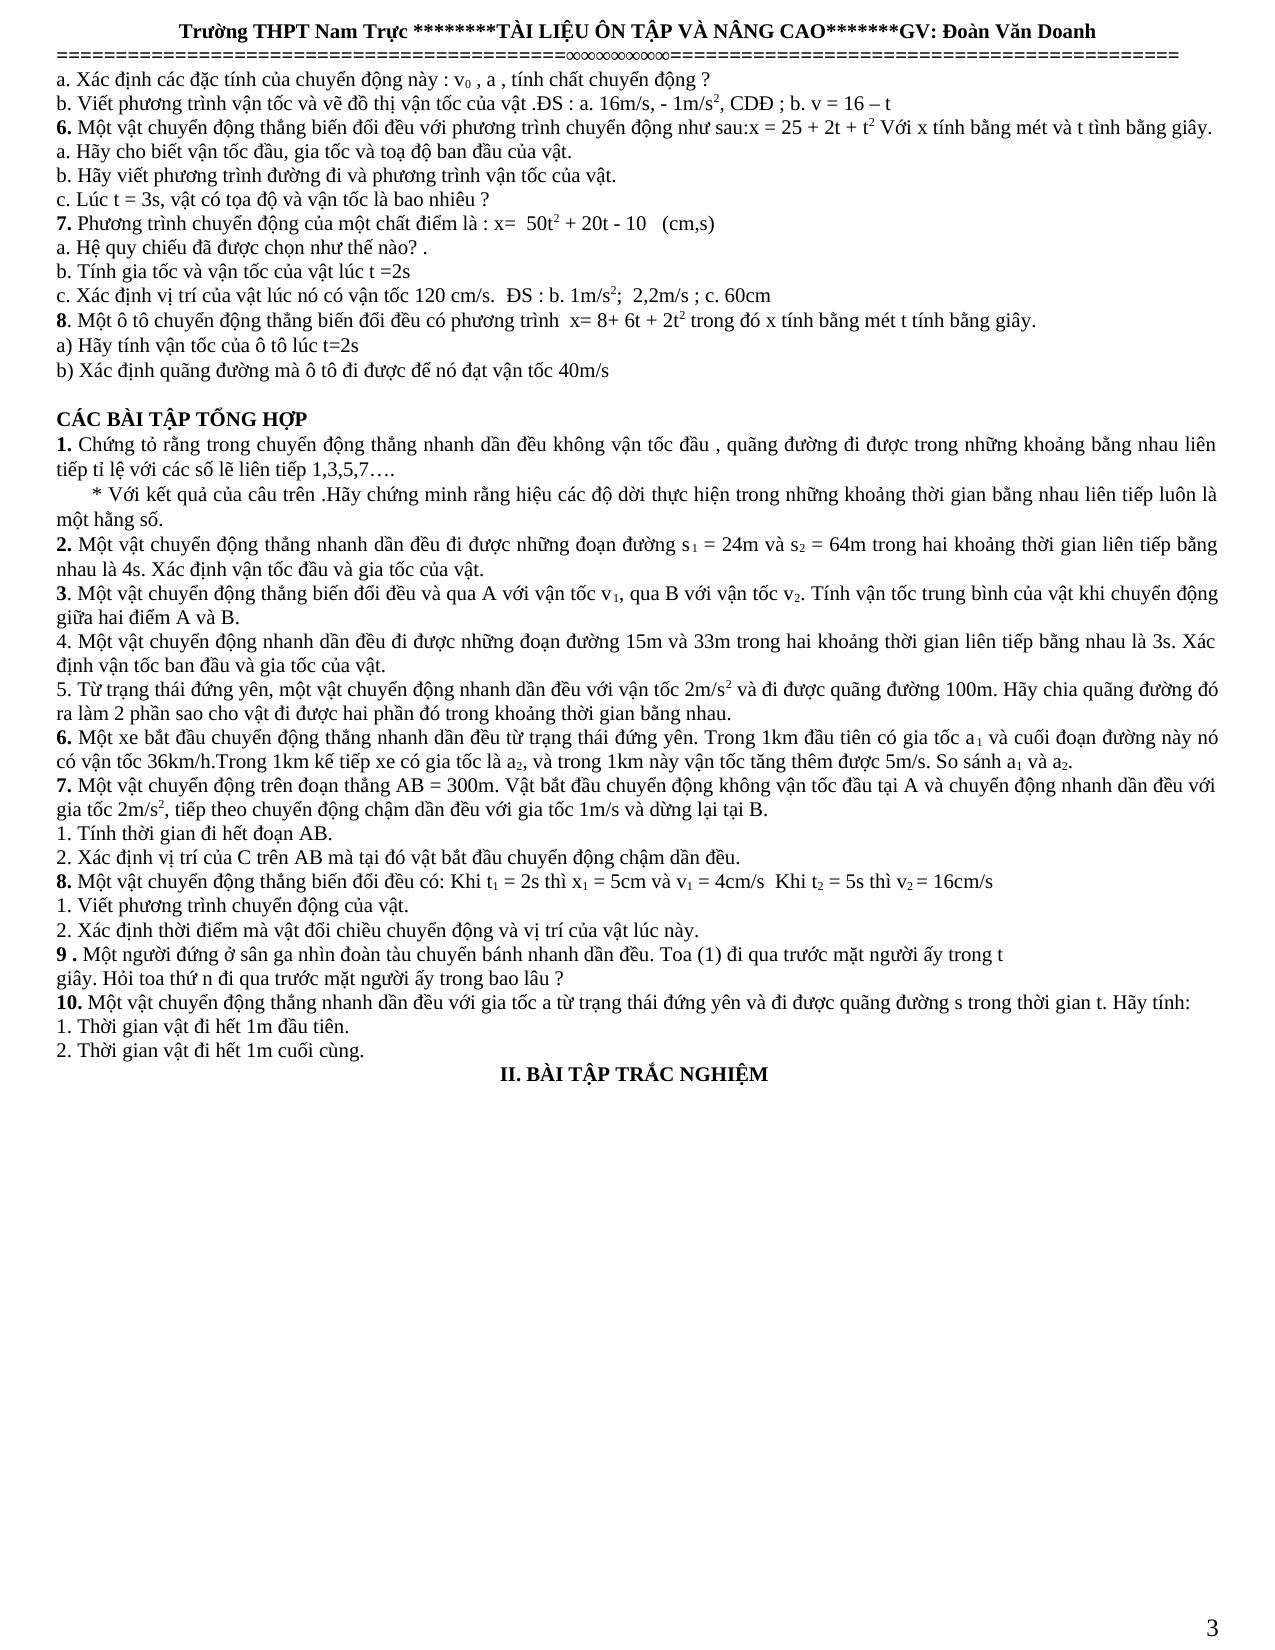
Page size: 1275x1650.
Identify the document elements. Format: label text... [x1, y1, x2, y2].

text a) Hãy tính vận tốc của ô tô lúc t=2s [56, 332, 1219, 357]
text 1. Tính thời gian đi hết đoạn AB. [56, 821, 1219, 845]
text c. Xác định vị trí của vật lúc nó có vận tốc 120 cm/s. ĐS : b. 1m/s2; 2,2m/s ; c. 60cm [56, 283, 1219, 307]
text II. BÀI TẬP TRẮC NGHIỆM [49, 1062, 1219, 1086]
text 2. Một vật chuyển động thẳng nhanh dần đều đi được những đoạn đường s1 = 24m và s2 = 64m trong hai khoảng thời gian liên tiếp bằng nhau là 4s. Xác định vận tốc đầu và gia tốc của vật. [56, 531, 1219, 581]
text giây. Hỏi toa thứ n đi qua trước mặt người ấy trong bao lâu ? [56, 966, 1219, 990]
text c. Lúc t = 3s, vật có tọa độ và vận tốc là bao nhiêu ? [56, 187, 1219, 211]
text 2. Thời gian vật đi hết 1m cuối cùng. [56, 1038, 1219, 1062]
text 2. Xác định vị trí của C trên AB mà tại đó vật bắt đầu chuyển động chậm dần đều. [56, 845, 1219, 869]
text 4. Một vật chuyển động nhanh dần đều đi được những đoạn đường 15m và 33m trong hai khoảng thời gian liên tiếp bằng nhau là 3s. Xác định vận tốc ban đầu và gia tốc của vật. [56, 629, 1219, 677]
text 6. Một vật chuyển động thẳng biến đổi đều với phương trình chuyển động như sau:x = 25 + 2t + t2 Với x tính bằng mét và t tình bằng giây. [56, 115, 1219, 139]
text 7. Một vật chuyển động trên đoạn thẳng AB = 300m. Vật bắt đầu chuyển động không vận tốc đầu tại A và chuyển động nhanh dần đều với gia tốc 2m/s2, tiếp theo chuyển động chậm dần đều với gia tốc 1m/s và dừng lại tại B. [56, 773, 1219, 821]
text 3. Một vật chuyển động thẳng biến đổi đều và qua A với vận tốc v1, qua B với vận tốc v2. Tính vận tốc trung bình của vật khi chuyển động giữa hai điểm A và B. [56, 581, 1219, 629]
text a. Hệ quy chiếu đã được chọn như thế nào? . [56, 235, 1219, 259]
text a. Xác định các đặc tính của chuyển động này : v0 , a , tính chất chuyển động ? [56, 67, 1219, 91]
text 10. Một vật chuyển động thẳng nhanh dần đều với gia tốc a từ trạng thái đứng yên và đi được quãng đường s trong thời gian t. Hãy tính: [56, 990, 1219, 1014]
text 8. Một vật chuyển động thẳng biến đổi đều có: Khi t1 = 2s thì x1 = 5cm và v1 = 4cm/s Khi t2 = 5s thì v2 = 16cm/s [56, 869, 1219, 893]
text 7. Phương trình chuyển động của một chất điểm là : x= 50t2 + 20t - 10 (cm,s) [56, 211, 1219, 235]
text 6. Một xe bắt đầu chuyển động thẳng nhanh dần đều từ trạng thái đứng yên. Trong 1km đầu tiên có gia tốc a1 và cuối đoạn đường này nó có vận tốc 36km/h.Trong 1km kế tiếp xe có gia tốc là a2, và trong 1km này vận tốc tăng thêm được 5m/s. So sánh a1 và a2. [56, 725, 1219, 773]
text b) Xác định quãng đường mà ô tô đi được để nó đạt vận tốc 40m/s [56, 357, 1219, 382]
text 1. Chứng tỏ rằng trong chuyển động thẳng nhanh dần đều không vận tốc đầu , quãng đường đi được trong những khoảng bằng nhau liên tiếp tỉ lệ với các số lẽ liên tiếp 1,3,5,7…. [56, 431, 1219, 481]
text b. Tính gia tốc và vận tốc của vật lúc t =2s [56, 259, 1219, 283]
text 1. Thời gian vật đi hết 1m đầu tiên. [56, 1014, 1219, 1038]
text 8. Một ô tô chuyển động thẳng biến đổi đều có phương trình x= 8+ 6t + 2t2 trong đó x tính bằng mét t tính bằng giây. [56, 307, 1219, 332]
text b. Viết phương trình vận tốc và vẽ đồ thị vận tốc của vật .ĐS : a. 16m/s, - 1m/s2, CDĐ ; b. v = 16 – t [56, 91, 1219, 115]
text 9 . Một người đứng ở sân ga nhìn đoàn tàu chuyển bánh nhanh dần đều. Toa (1) đi qua trước mặt người ấy trong t [56, 942, 1219, 966]
text 5. Từ trạng thái đứng yên, một vật chuyển động nhanh dần đều với vận tốc 2m/s2 và đi được quãng đường 100m. Hãy chia quãng đường đó ra làm 2 phần sao cho vật đi được hai phần đó trong khoảng thời gian bằng nhau. [56, 677, 1219, 725]
text * Với kết quả của câu trên .Hãy chứng minh rằng hiệu các độ dời thực hiện trong những khoảng thời gian bằng nhau liên tiếp luôn là một hằng số. [56, 481, 1219, 531]
text CÁC BÀI TẬP TỔNG HỢP [56, 407, 1219, 431]
text a. Hãy cho biết vận tốc đầu, gia tốc và toạ độ ban đầu của vật. [56, 139, 1219, 163]
text 1. Viết phương trình chuyển động của vật. [56, 893, 1219, 917]
text 2. Xác định thời điểm mà vật đổi chiều chuyển động và vị trí của vật lúc này. [56, 917, 1219, 942]
text b. Hãy viết phương trình đường đi và phương trình vận tốc của vật. [56, 163, 1219, 187]
